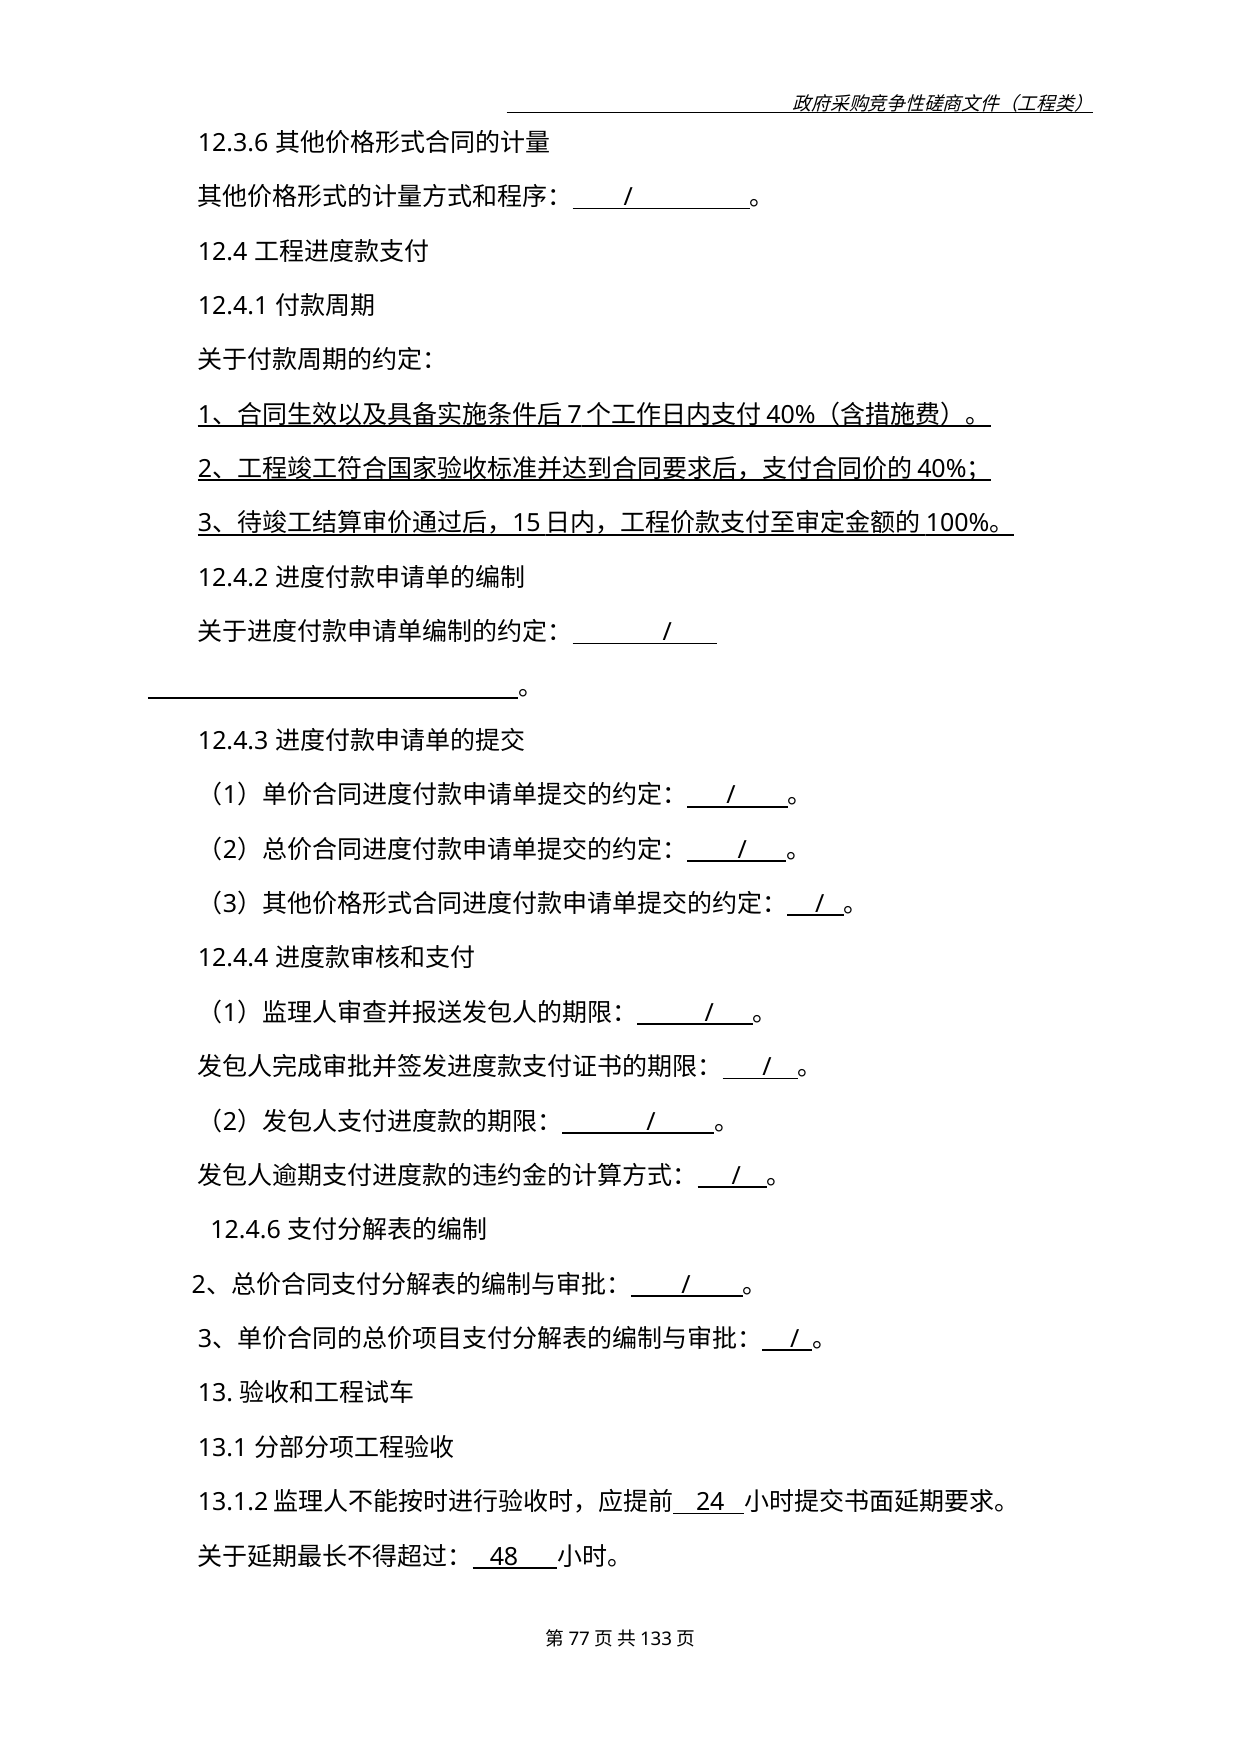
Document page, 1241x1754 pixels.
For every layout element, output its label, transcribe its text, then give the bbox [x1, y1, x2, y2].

text 3、单价合同的总价项目支付分解表的编制与审批： / 。 [148, 1318, 1092, 1355]
text 关于进度付款申请单编制的约定： / [148, 612, 1092, 648]
text 关于付款周期的约定： [148, 340, 1092, 376]
text 发包人逾期支付进度款的违约金的计算方式： / 。 [148, 1155, 1092, 1192]
text 12.4.6 支付分解表的编制 [148, 1210, 1092, 1246]
text 12.3.6 其他价格形式合同的计量 [148, 122, 1092, 158]
text （3）其他价格形式合同进度付款申请单提交的约定： / 。 [148, 883, 1092, 920]
text 2、总价合同支付分解表的编制与审批： / 。 [191, 1264, 1092, 1300]
text 关于延期最长不得超过： 48 小时。 [148, 1536, 1092, 1572]
text （2）发包人支付进度款的期限： / 。 [148, 1101, 1092, 1137]
text （1）监理人审查并报送发包人的期限： / 。 [148, 992, 1092, 1028]
text （1）单价合同进度付款申请单提交的约定： / 。 [148, 775, 1092, 811]
text 13.1.2监理人不能按时进行验收时，应提前 24 小时提交书面延期要求。 [148, 1482, 1092, 1518]
text 3、待竣工结算审价通过后，15日内，工程价款支付至审定金额的100%。 [148, 503, 1092, 539]
text 2、工程竣工符合国家验收标准并达到合同要求后，支付合同价的40%； [148, 448, 1092, 485]
text 。 [148, 666, 1092, 702]
text 12.4.3 进度付款申请单的提交 [148, 720, 1092, 757]
text 其他价格形式的计量方式和程序： / 。 [148, 177, 1092, 213]
text 12.4.2 进度付款申请单的编制 [148, 557, 1092, 593]
text 12.4 工程进度款支付 [148, 231, 1092, 267]
text （2）总价合同进度付款申请单提交的约定： / 。 [148, 829, 1092, 865]
text 13.1 分部分项工程验收 [148, 1427, 1092, 1463]
text 12.4.1 付款周期 [148, 285, 1092, 322]
text 12.4.4 进度款审核和支付 [148, 938, 1092, 974]
text 1、合同生效以及具备实施条件后7个工作日内支付40%（含措施费）。 [148, 394, 1092, 430]
text 发包人完成审批并签发进度款支付证书的期限： / 。 [148, 1047, 1092, 1083]
text 13. 验收和工程试车 [148, 1373, 1092, 1409]
